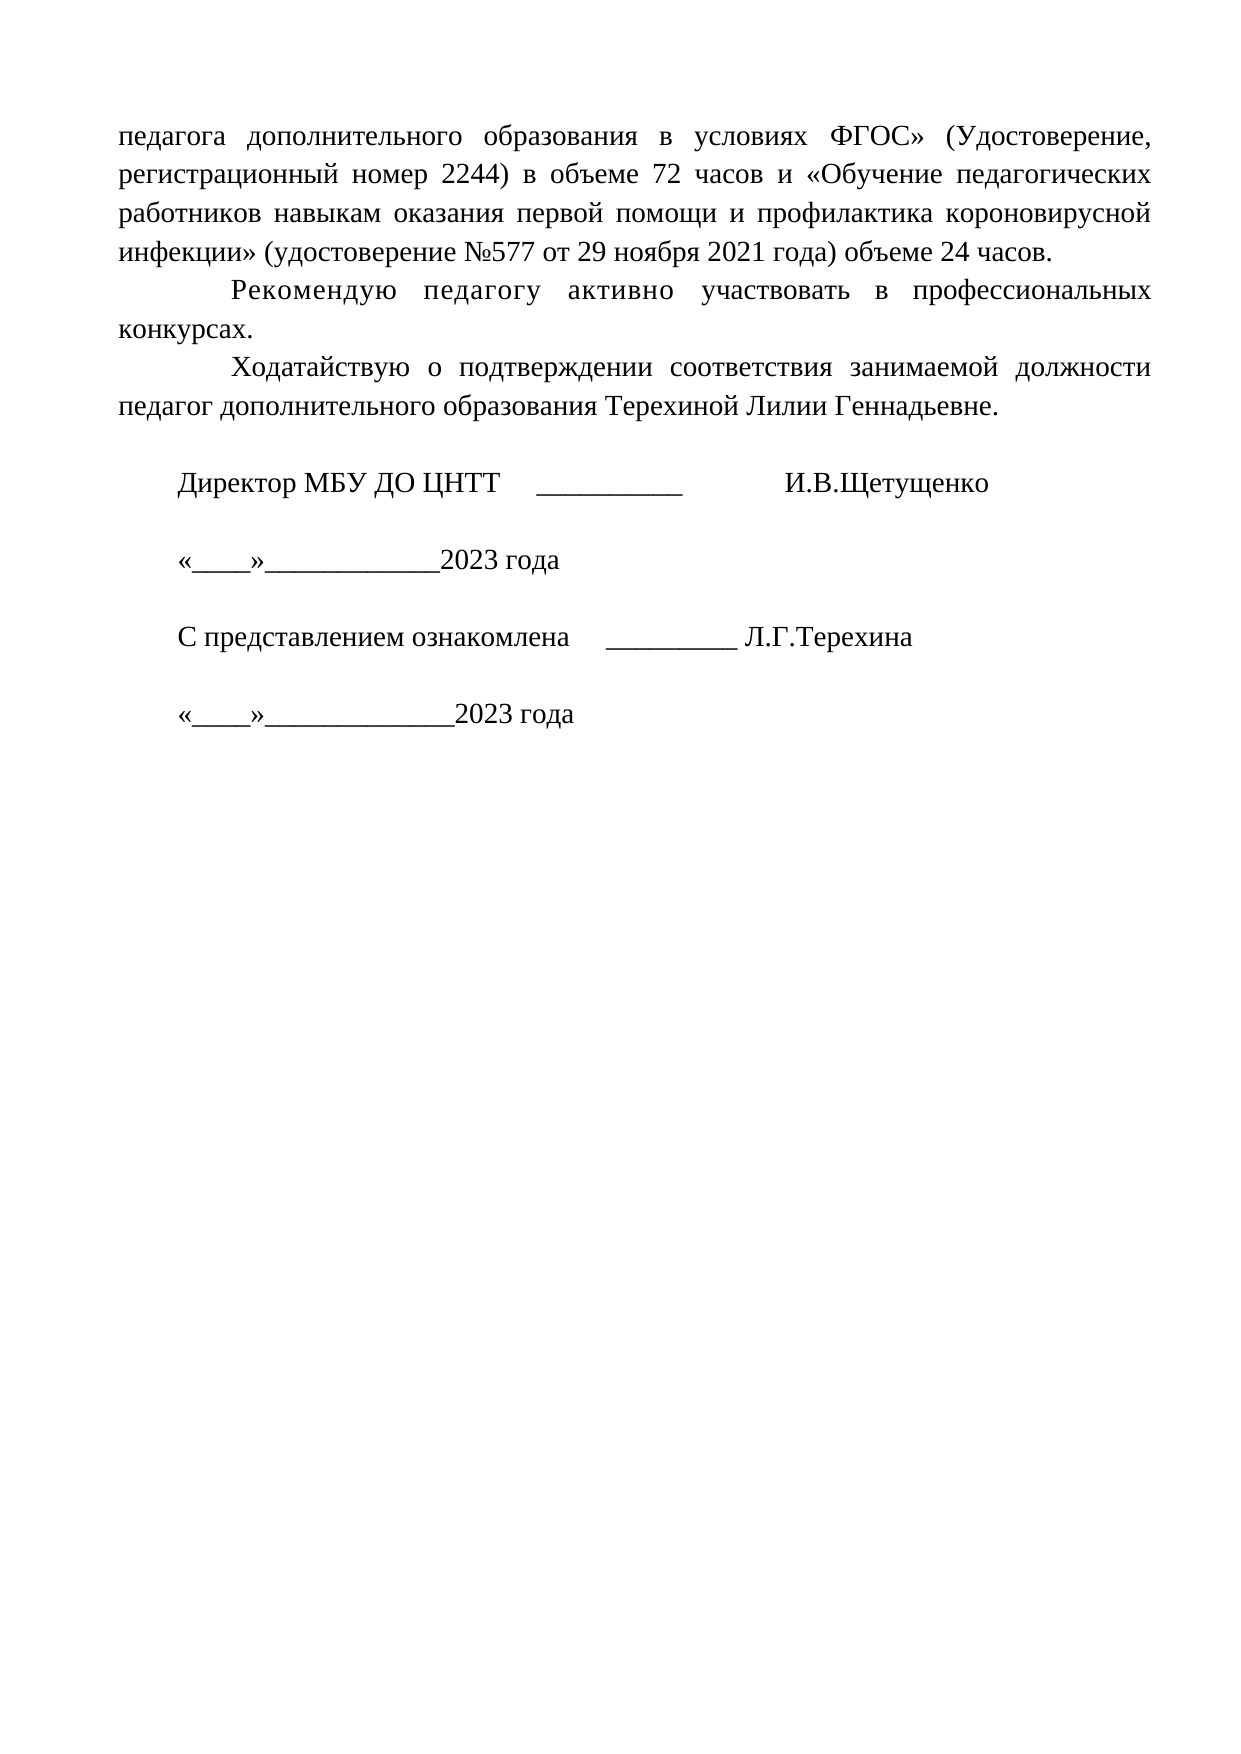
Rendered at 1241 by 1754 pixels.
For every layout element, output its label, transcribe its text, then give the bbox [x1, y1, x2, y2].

text С представлением ознакомлена _________ Л.Г.Терехина [177, 619, 1152, 653]
text Рекомендую педагогу активно участвовать в профессиональных конкурсах. [118, 272, 1152, 344]
text Директор МБУ ДО ЦНТТ __________ И.В.Щетущенко [177, 465, 1152, 498]
text Ходатайствую о подтверждении соответствия занимаемой должности педагог дополнительного образования Терехиной Лилии Геннадьевне. [118, 349, 1152, 421]
text «____»____________2023 года [177, 542, 1152, 576]
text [118, 118, 1152, 267]
text «____»_____________2023 года [177, 696, 1152, 730]
